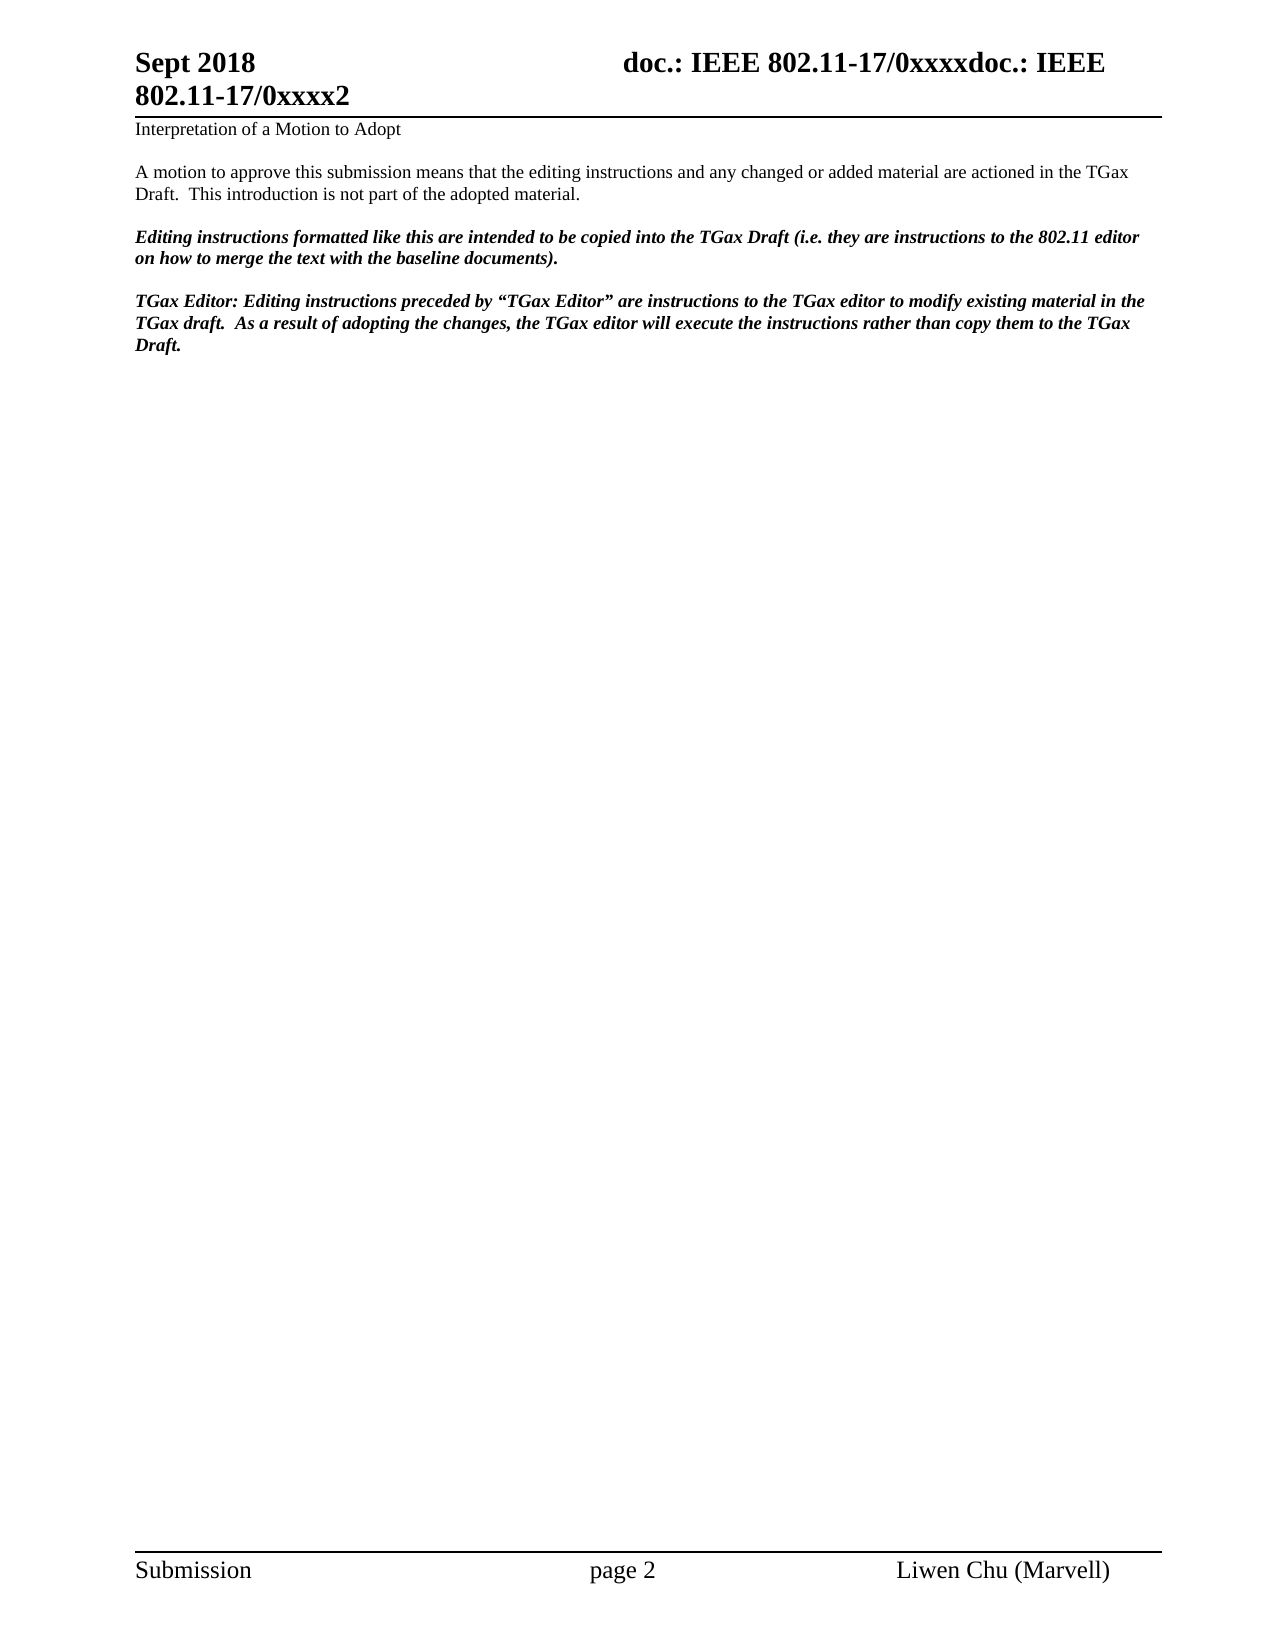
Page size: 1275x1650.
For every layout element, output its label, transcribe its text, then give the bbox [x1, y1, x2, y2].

text TGax Editor: Editing instructions preceded by “TGax Editor” are instructions to the TGax editor to modify existing material in the TGax draft. As a result of adopting the changes, the TGax editor will execute the instructions rather than copy them to the TGax Draft. [135, 290, 1162, 355]
text Interpretation of a Motion to Adopt [135, 118, 1162, 139]
text A motion to approve this submission means that the editing instructions and any changed or added material are actioned in the TGax Draft. This introduction is not part of the adopted material. [135, 161, 1162, 204]
text Editing instructions formatted like this are intended to be copied into the TGax Draft (i.e. they are instructions to the 802.11 editor on how to merge the text with the baseline documents). [135, 226, 1162, 269]
